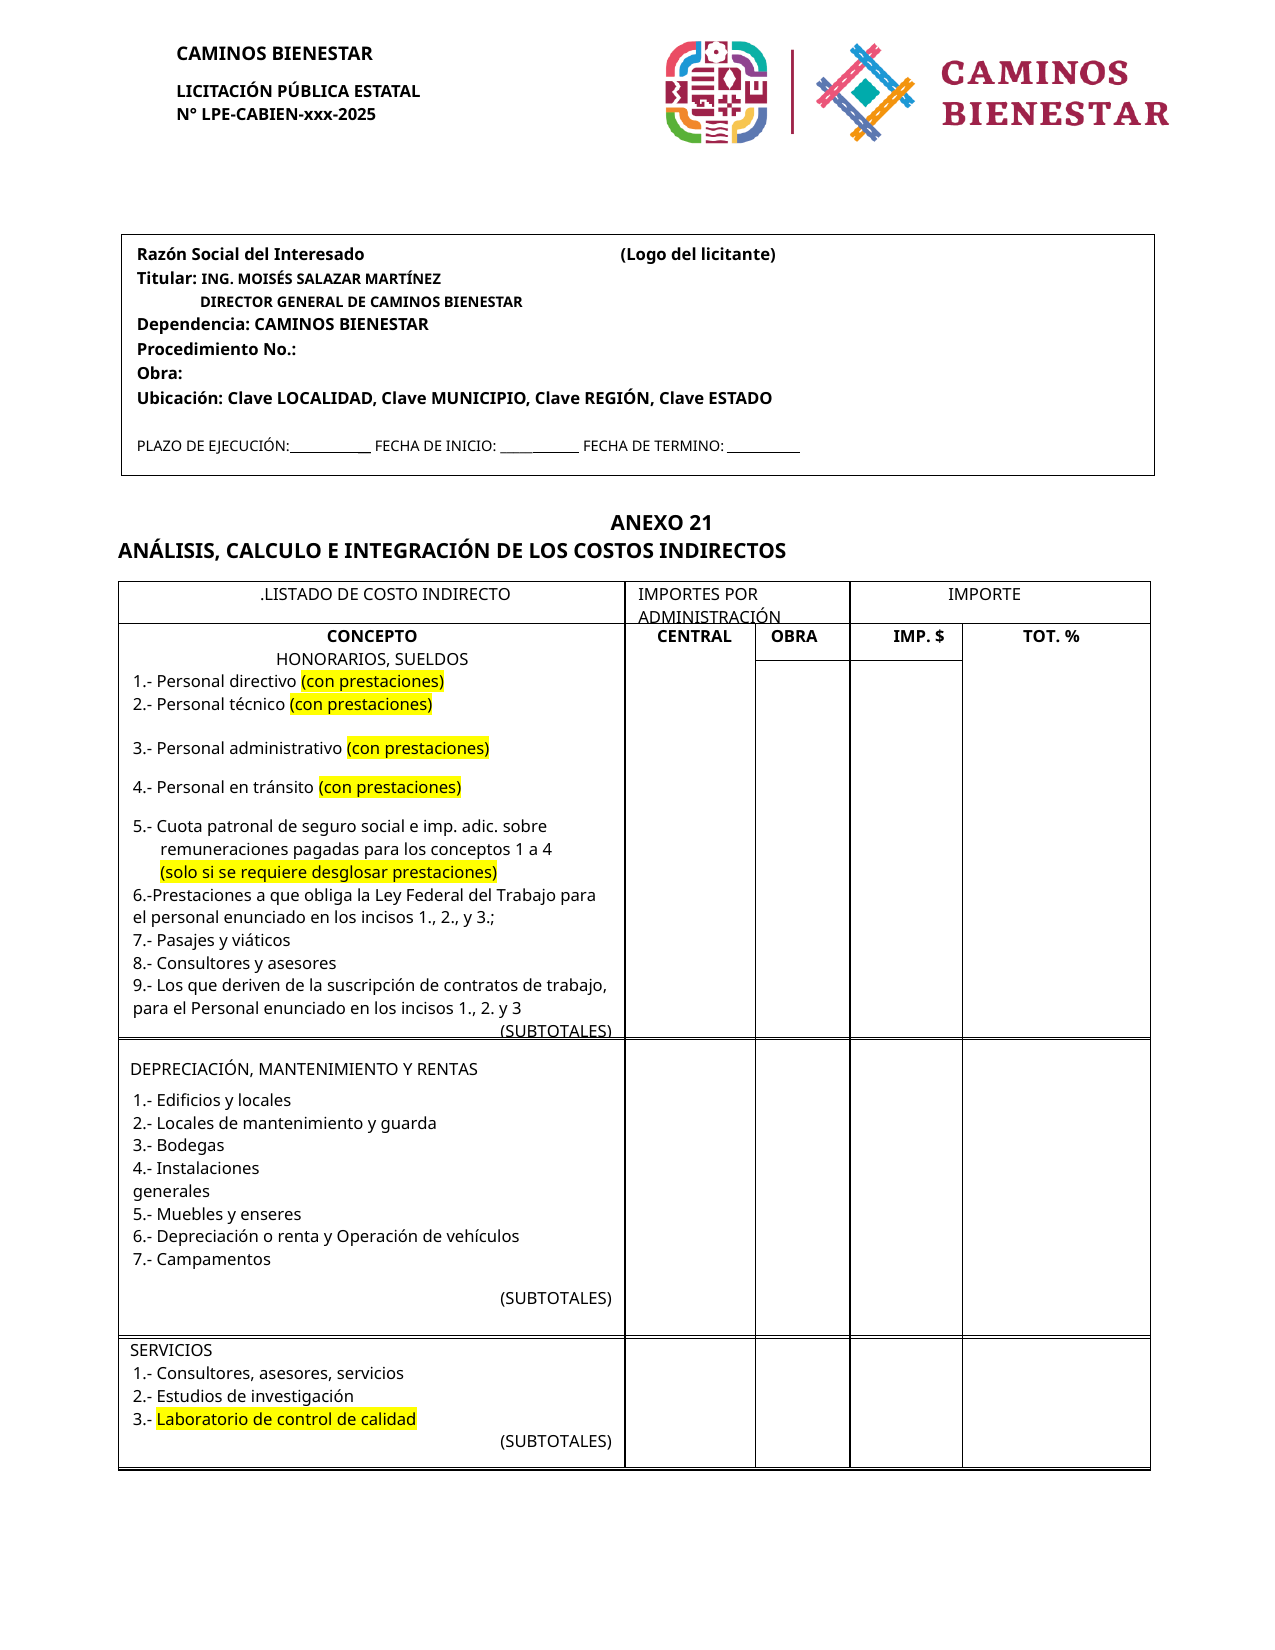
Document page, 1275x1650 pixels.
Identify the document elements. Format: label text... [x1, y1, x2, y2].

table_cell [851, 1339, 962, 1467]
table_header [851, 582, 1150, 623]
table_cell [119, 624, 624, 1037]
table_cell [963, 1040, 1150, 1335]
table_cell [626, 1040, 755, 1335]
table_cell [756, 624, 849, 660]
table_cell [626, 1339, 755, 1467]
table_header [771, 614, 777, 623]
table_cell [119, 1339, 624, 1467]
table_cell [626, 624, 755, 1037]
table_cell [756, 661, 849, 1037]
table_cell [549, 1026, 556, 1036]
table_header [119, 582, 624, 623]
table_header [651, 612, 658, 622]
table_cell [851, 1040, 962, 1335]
subtitle ANEXO 21 [106, 508, 1206, 536]
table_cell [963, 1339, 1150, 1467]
picture [640, 17, 1175, 166]
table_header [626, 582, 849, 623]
text ANÁLISIS, CALCULO E INTEGRACIÓN DE LOS COSTOS INDIRECTOS [118, 536, 1206, 564]
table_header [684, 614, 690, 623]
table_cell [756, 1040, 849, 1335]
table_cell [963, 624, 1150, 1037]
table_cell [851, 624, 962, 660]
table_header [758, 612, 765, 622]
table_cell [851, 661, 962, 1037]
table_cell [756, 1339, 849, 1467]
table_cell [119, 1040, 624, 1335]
